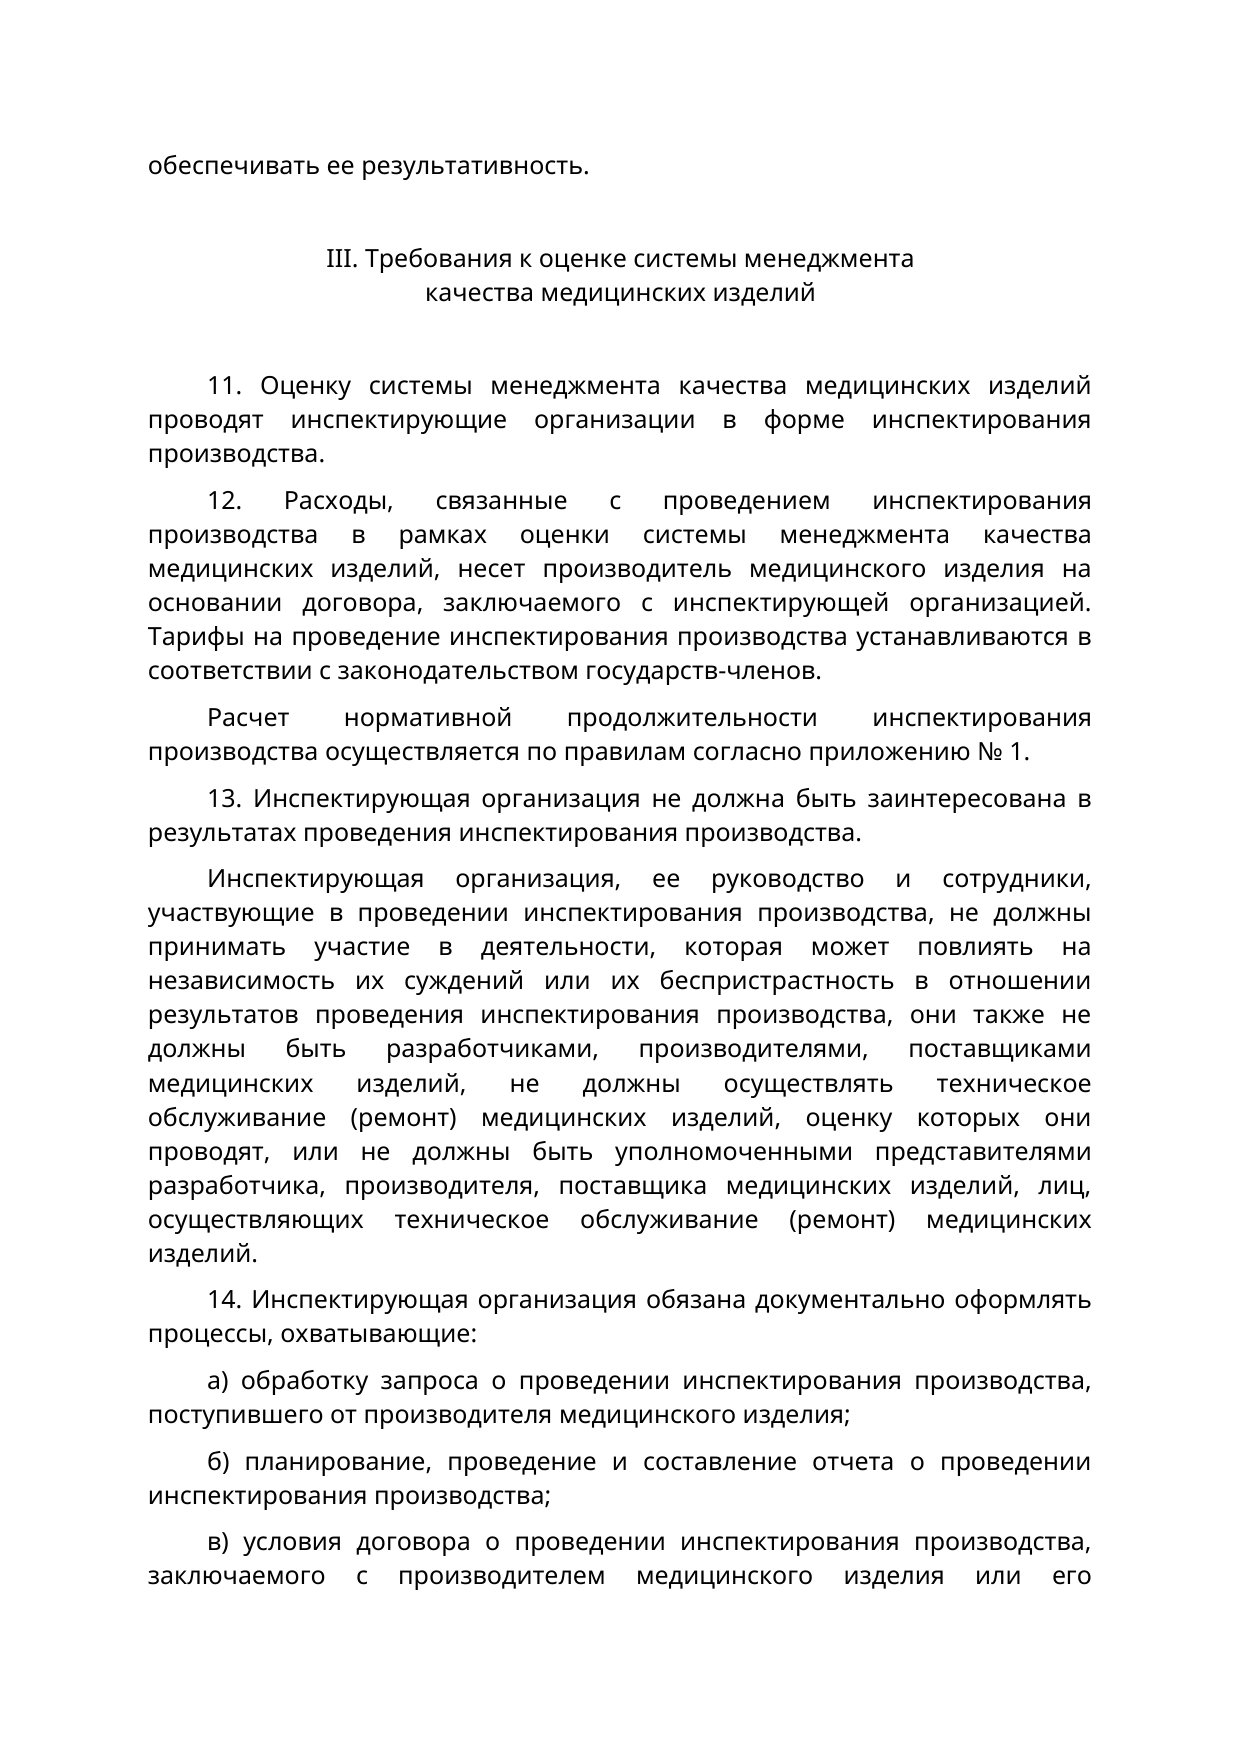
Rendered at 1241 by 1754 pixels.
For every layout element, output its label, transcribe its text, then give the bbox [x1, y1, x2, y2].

text 14. Инспектирующая организация обязана документально оформлять процессы, охватывающие: [148, 1282, 1092, 1350]
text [148, 148, 1092, 182]
text 13. Инспектирующая организация не должна быть заинтересована в результатах проведения инспектирования производства. [148, 780, 1092, 848]
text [148, 1524, 1092, 1592]
text Расчет нормативной продолжительности инспектирования производства осуществляется по правилам согласно приложению № 1. [148, 699, 1092, 768]
text Инспектирующая организация, ее руководство и сотрудники, участвующие в проведении инспектирования производства, не должны принимать участие в деятельности, которая может повлиять на независимость их суждений или их беспристрастность в отношении результатов проведения инспектирования производства, они также не должны быть разработчиками, производителями, поставщиками медицинских изделий, не должны осуществлять техническое обслуживание (ремонт) медицинских изделий, оценку которых они проводят, или не должны быть уполномоченными представителями разработчика, производителя, поставщика медицинских изделий, лиц, осуществляющих техническое обслуживание (ремонт) медицинских изделий. [148, 861, 1092, 1269]
text 12. Расходы, связанные с проведением инспектирования производства в рамках оценки системы менеджмента качества медицинских изделий, несет производитель медицинского изделия на основании договора, заключаемого с инспектирующей организацией. Тарифы на проведение инспектирования производства устанавливаются в соответствии с законодательством государств-членов. [148, 483, 1092, 687]
text б) планирование, проведение и составление отчета о проведении инспектирования производства; [148, 1443, 1092, 1511]
text а) обработку запроса о проведении инспектирования производства, поступившего от производителя медицинского изделия; [148, 1363, 1092, 1431]
text 11. Оценку системы менеджмента качества медицинских изделий проводят инспектирующие организации в форме инспектирования производства. [148, 368, 1092, 470]
text III. Требования к оценке системы менеджмента качества медицинских изделий [325, 241, 916, 309]
